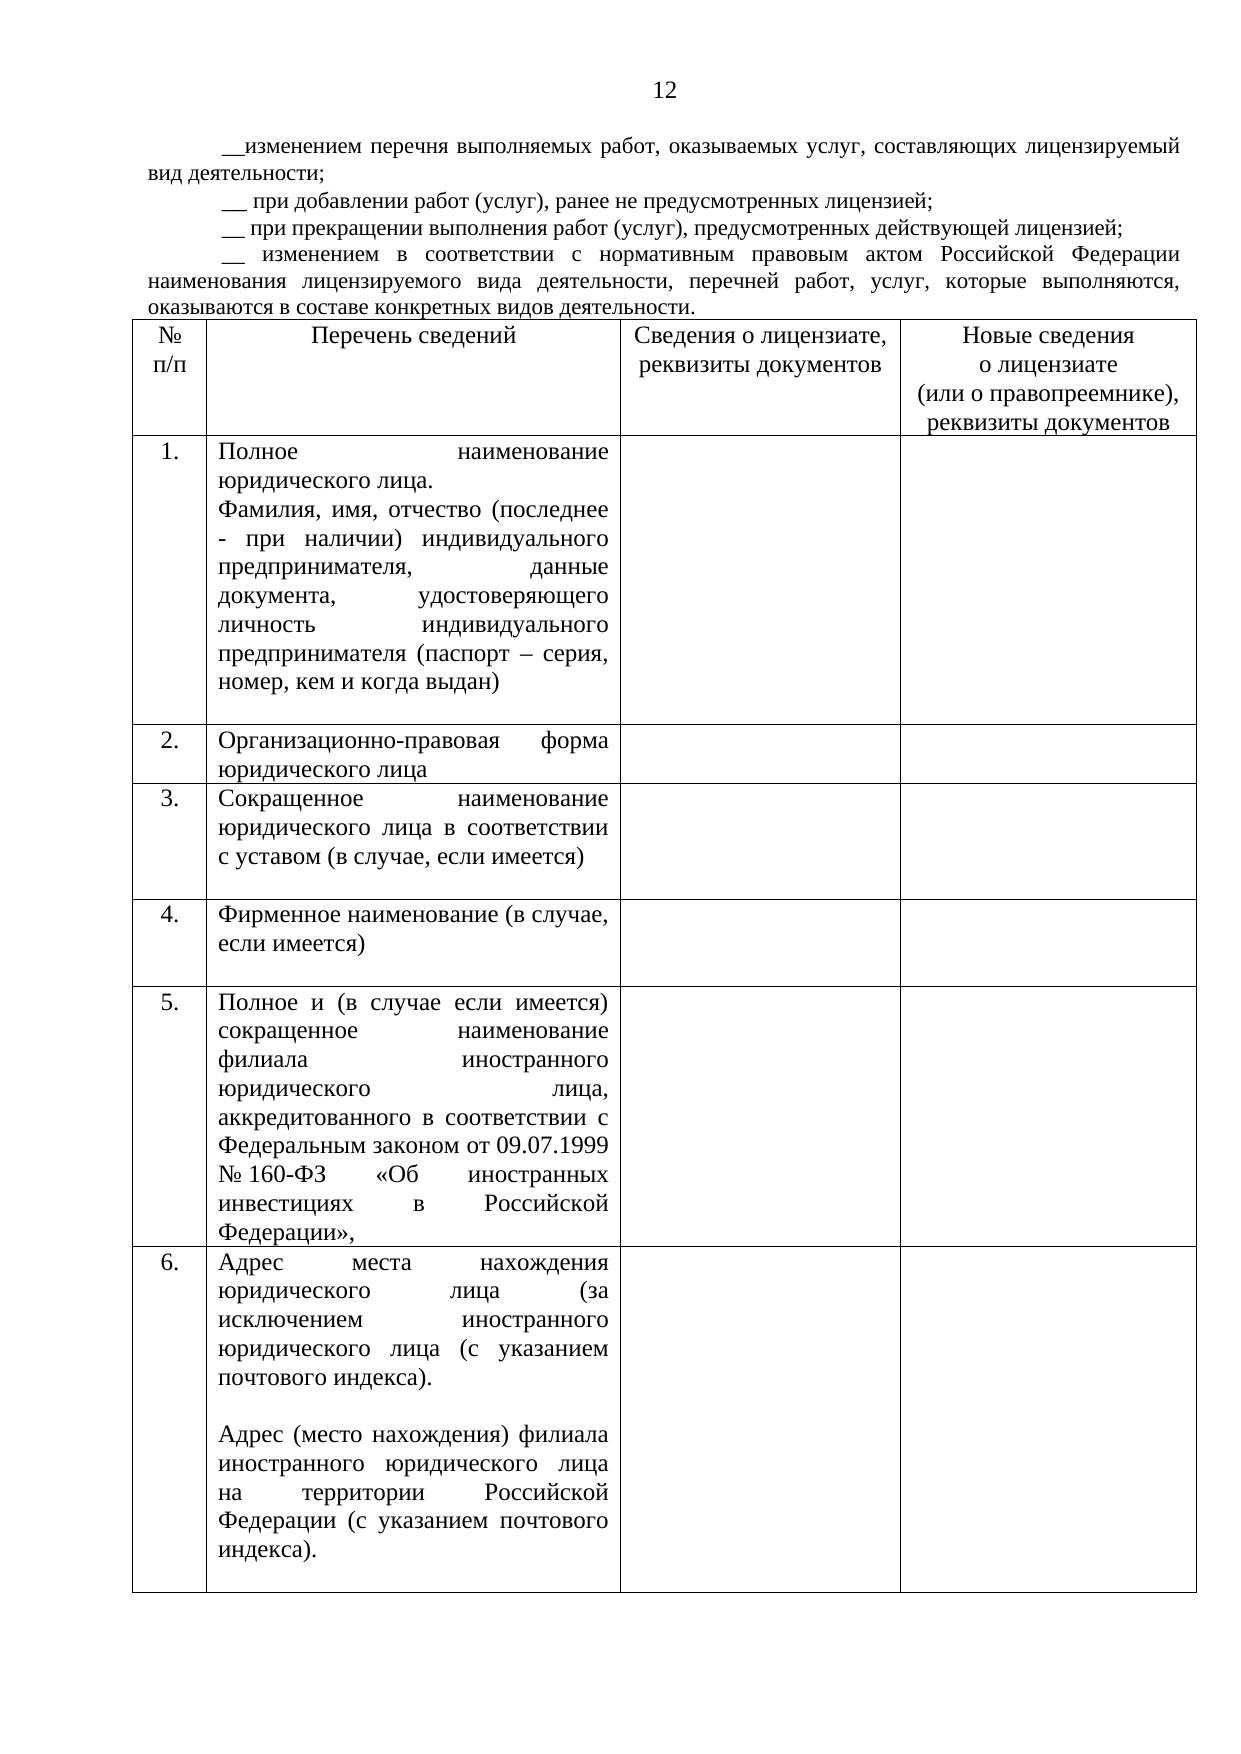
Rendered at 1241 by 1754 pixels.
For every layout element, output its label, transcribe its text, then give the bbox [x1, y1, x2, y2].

text __ при прекращении выполнения работ (услуг), предусмотренных действующей лицензией; [148, 214, 1181, 240]
table_cell 4. [133, 900, 206, 986]
text __изменением перечня выполняемых работ, оказываемых услуг, составляющих лицензируемый вид деятельности; [148, 132, 1181, 185]
table_cell Организационно-правовая форма юридического лица [207, 725, 620, 782]
table_cell [621, 1247, 900, 1592]
table_cell 5. [133, 987, 206, 1246]
table_cell Полное и (в случае если имеется) сокращенное наименование филиала иностранного юридического лица, аккредитованного в соответствии с Федеральным законом от 09.07.1999 № 160-ФЗ «Об иностранных инвестициях в Российской Федерации», [207, 987, 620, 1246]
table_header Новые сведения о лицензиате (или о правопреемнике), реквизиты документов [901, 320, 1196, 435]
table_cell [901, 1247, 1196, 1592]
table_cell 3. [133, 784, 206, 898]
table_header Перечень сведений [207, 320, 620, 435]
table_cell 6. [133, 1247, 206, 1592]
table_cell [901, 784, 1196, 898]
table_cell [901, 436, 1196, 724]
table_cell Полное наименование юридического лица. Фамилия, имя, отчество (последнее - при наличии) индивидуального предпринимателя, данные документа, удостоверяющего личность индивидуального предпринимателя (паспорт – серия, номер, кем и когда выдан) [207, 436, 620, 724]
table_cell [621, 725, 900, 782]
table_cell Фирменное наименование (в случае, если имеется) [207, 900, 620, 986]
table_cell [621, 987, 900, 1246]
table_cell 2. [133, 725, 206, 782]
table_cell [901, 900, 1196, 986]
table_cell [621, 900, 900, 986]
table_header Сведения о лицензиате, реквизиты документов [621, 320, 900, 435]
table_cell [207, 1247, 620, 1592]
table_cell 1. [133, 436, 206, 724]
table_cell Сокращенное наименование юридического лица в соответствии с уставом (в случае, если имеется) [207, 784, 620, 898]
text __ при добавлении работ (услуг), ранее не предусмотренных лицензией; [148, 185, 1181, 214]
table_cell [901, 987, 1196, 1246]
table_header № п/п [133, 320, 206, 435]
table_cell [901, 725, 1196, 782]
table_cell [621, 784, 900, 898]
text __ изменением в соответствии с нормативным правовым актом Российской Федерации наименования лицензируемого вида деятельности, перечней работ, услуг, которые выполняются, оказываются в составе конкретных видов деятельности. [148, 240, 1181, 319]
table_cell [621, 436, 900, 724]
